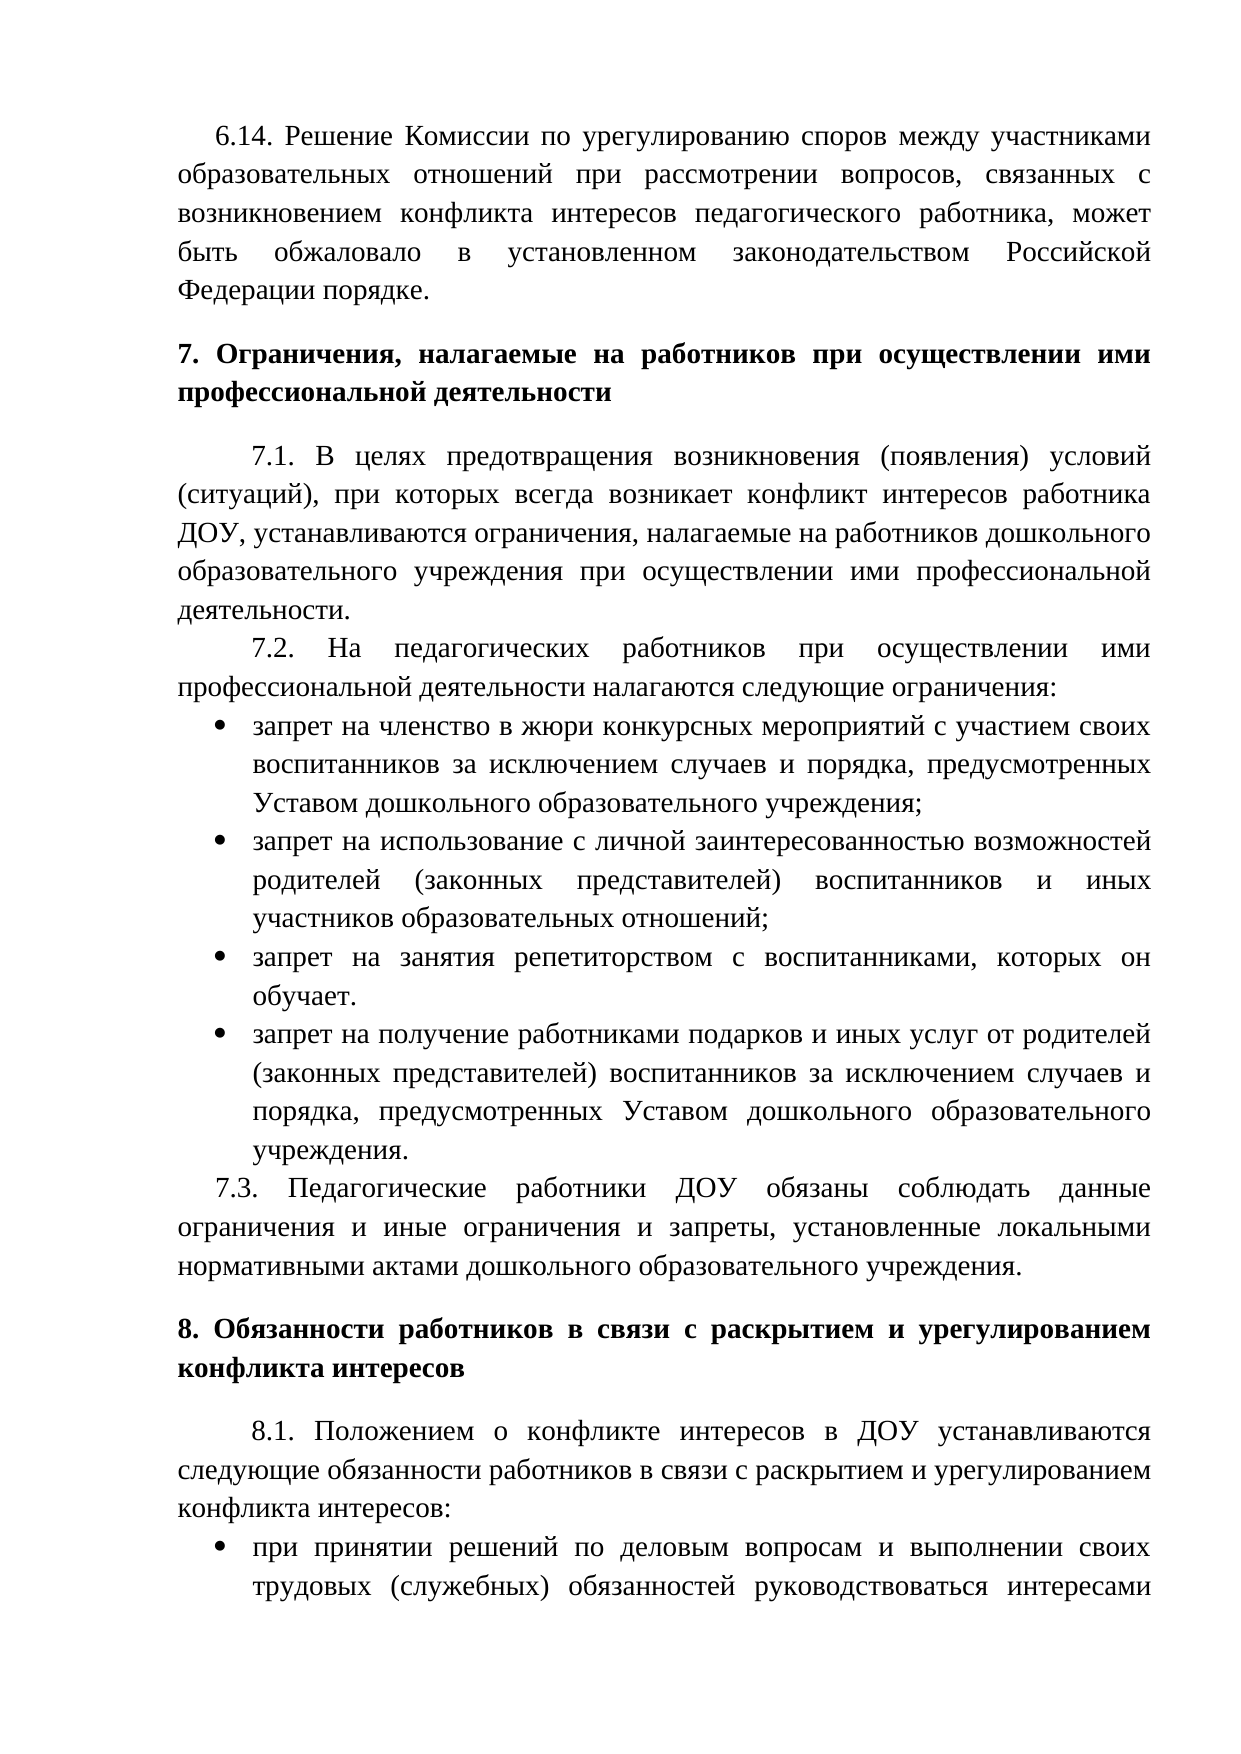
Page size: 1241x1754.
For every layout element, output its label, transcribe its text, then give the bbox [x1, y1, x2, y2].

text 6.14. Решение Комиссии по урегулированию споров между участниками образовательных отношений при рассмотрении вопросов, связанных с возникновением конфликта интересов педагогического работника, может быть обжаловало в установленном законодательством Российской Федерации порядке. [177, 118, 1152, 306]
text 7. Ограничения, налагаемые на работников при осуществлении ими профессиональной деятельности [177, 336, 1152, 408]
text 7.1. В целях предотвращения возникновения (появления) условий (ситуаций), при которых всегда возникает конфликт интересов работника ДОУ, устанавливаются ограничения, налагаемые на работников дошкольного образовательного учреждения при осуществлении ими профессиональной деятельности. [177, 438, 1152, 626]
list запрет на членство в жюри конкурсных мероприятий с участием своих воспитанников за исключением случаев и порядка, предусмотренных Уставом дошкольного образовательного учреждения; [215, 708, 1152, 818]
text 8. Обязанности работников в связи с раскрытием и урегулированием конфликта интересов [177, 1311, 1152, 1383]
text 7.3. Педагогические работники ДОУ обязаны соблюдать данные ограничения и иные ограничения и запреты, установленные локальными нормативными актами дошкольного образовательного учреждения. [177, 1171, 1152, 1281]
list запрет на получение работниками подарков и иных услуг от родителей (законных представителей) воспитанников за исключением случаев и порядка, предусмотренных Уставом дошкольного образовательного учреждения. [215, 1016, 1152, 1166]
list запрет на занятия репетиторством с воспитанниками, которых он обучает. [215, 939, 1152, 1011]
list запрет на использование с личной заинтересованностью возможностей родителей (законных представителей) воспитанников и иных участников образовательных отношений; [215, 823, 1152, 934]
text 8.1. Положением о конфликте интересов в ДОУ устанавливаются следующие обязанности работников в связи с раскрытием и урегулированием конфликта интересов: [177, 1413, 1152, 1524]
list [215, 1529, 1152, 1601]
text 7.2. На педагогических работников при осуществлении ими профессиональной деятельности налагаются следующие ограничения: [177, 631, 1152, 703]
